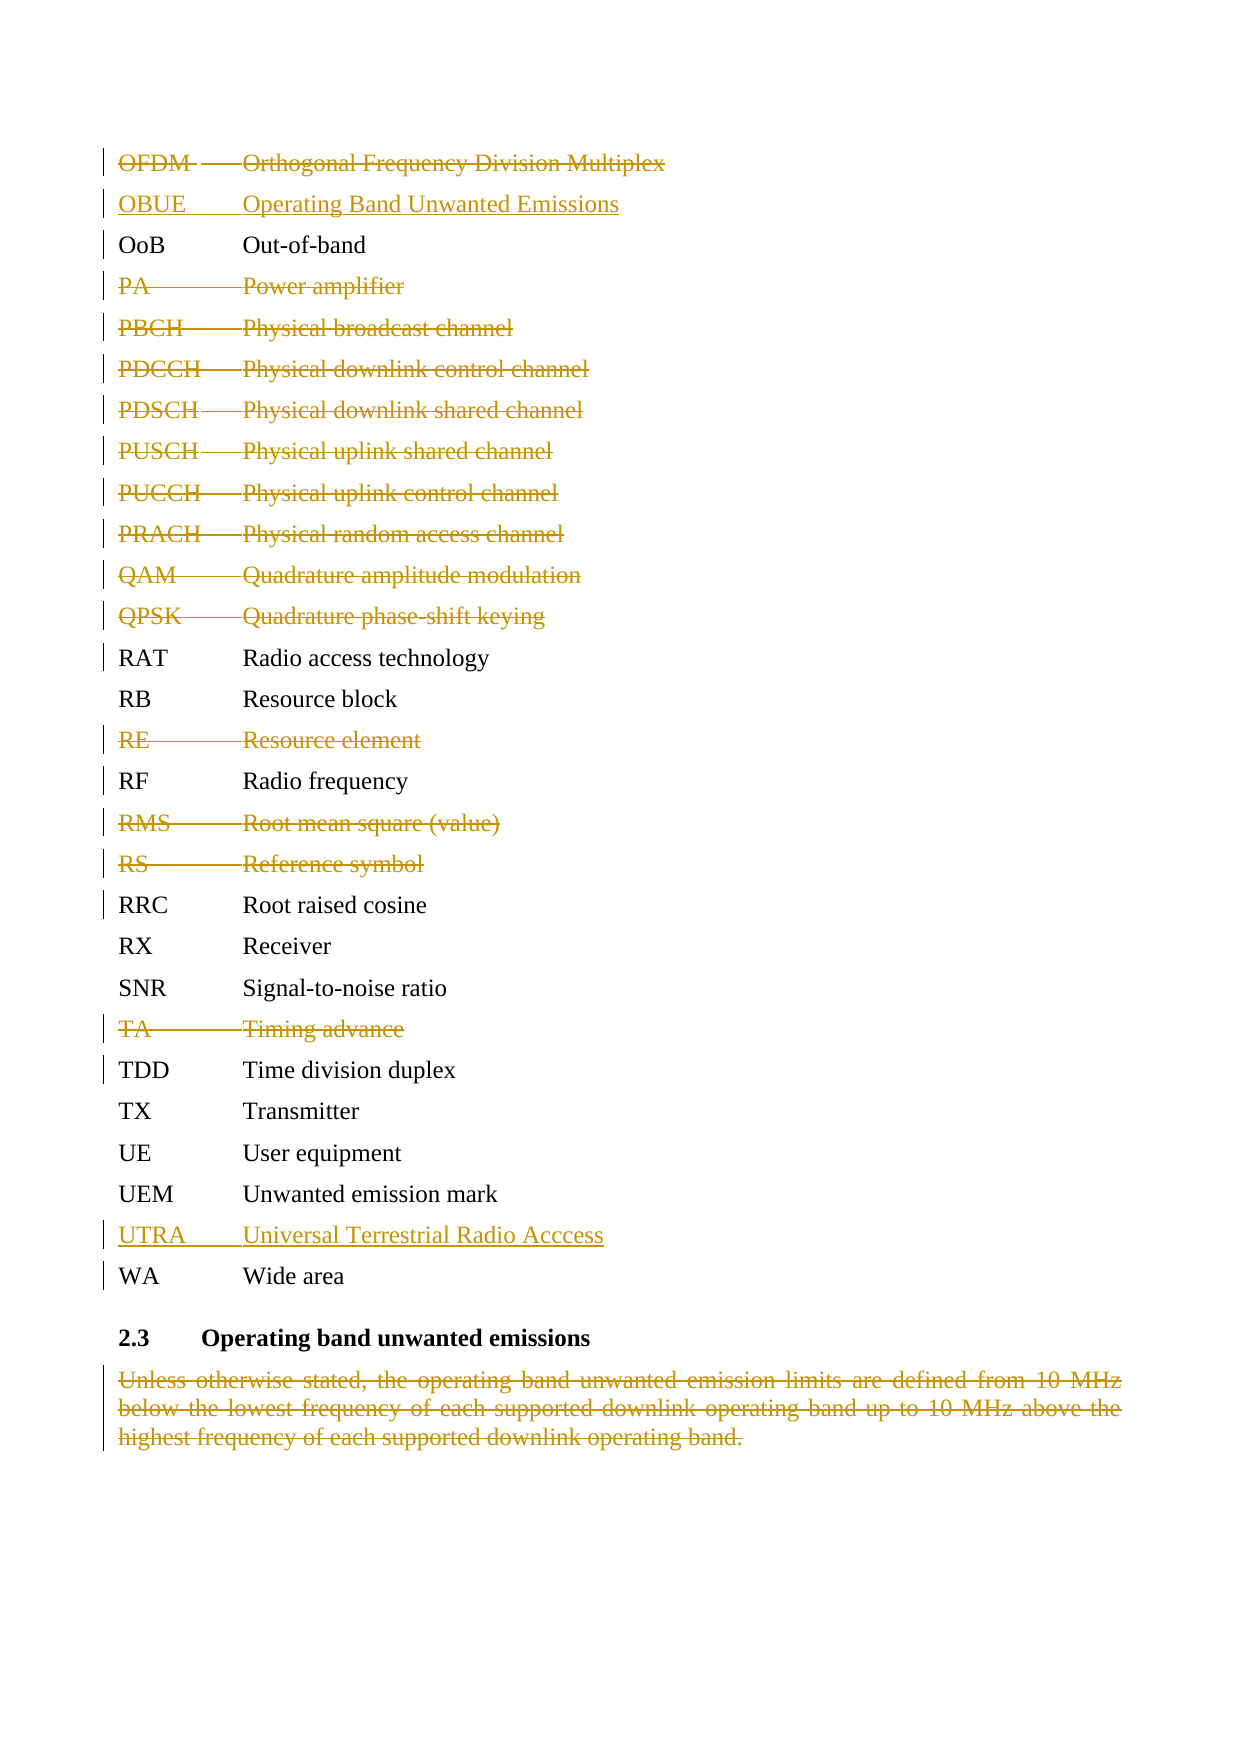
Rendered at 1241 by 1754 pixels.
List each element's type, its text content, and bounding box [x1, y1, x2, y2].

text RB Resource block [118, 684, 1122, 713]
text RRC Root raised cosine [118, 890, 1122, 919]
text TDD Time division duplex [118, 1055, 1122, 1084]
text SNR Signal-to-noise ratio [118, 973, 1122, 1001]
subtitle 2.3 Operating band unwanted emissions [118, 1323, 1122, 1352]
text RX Receiver [118, 931, 1122, 960]
text RF Radio frequency [118, 766, 1122, 795]
text TX Transmitter [118, 1096, 1122, 1125]
text WA Wide area [118, 1261, 1122, 1290]
text OoB Out-of-band [118, 230, 1122, 259]
text UEM Unwanted emission mark [118, 1179, 1122, 1208]
text RAT Radio access technology [118, 643, 1122, 671]
text UE User equipment [118, 1138, 1122, 1166]
